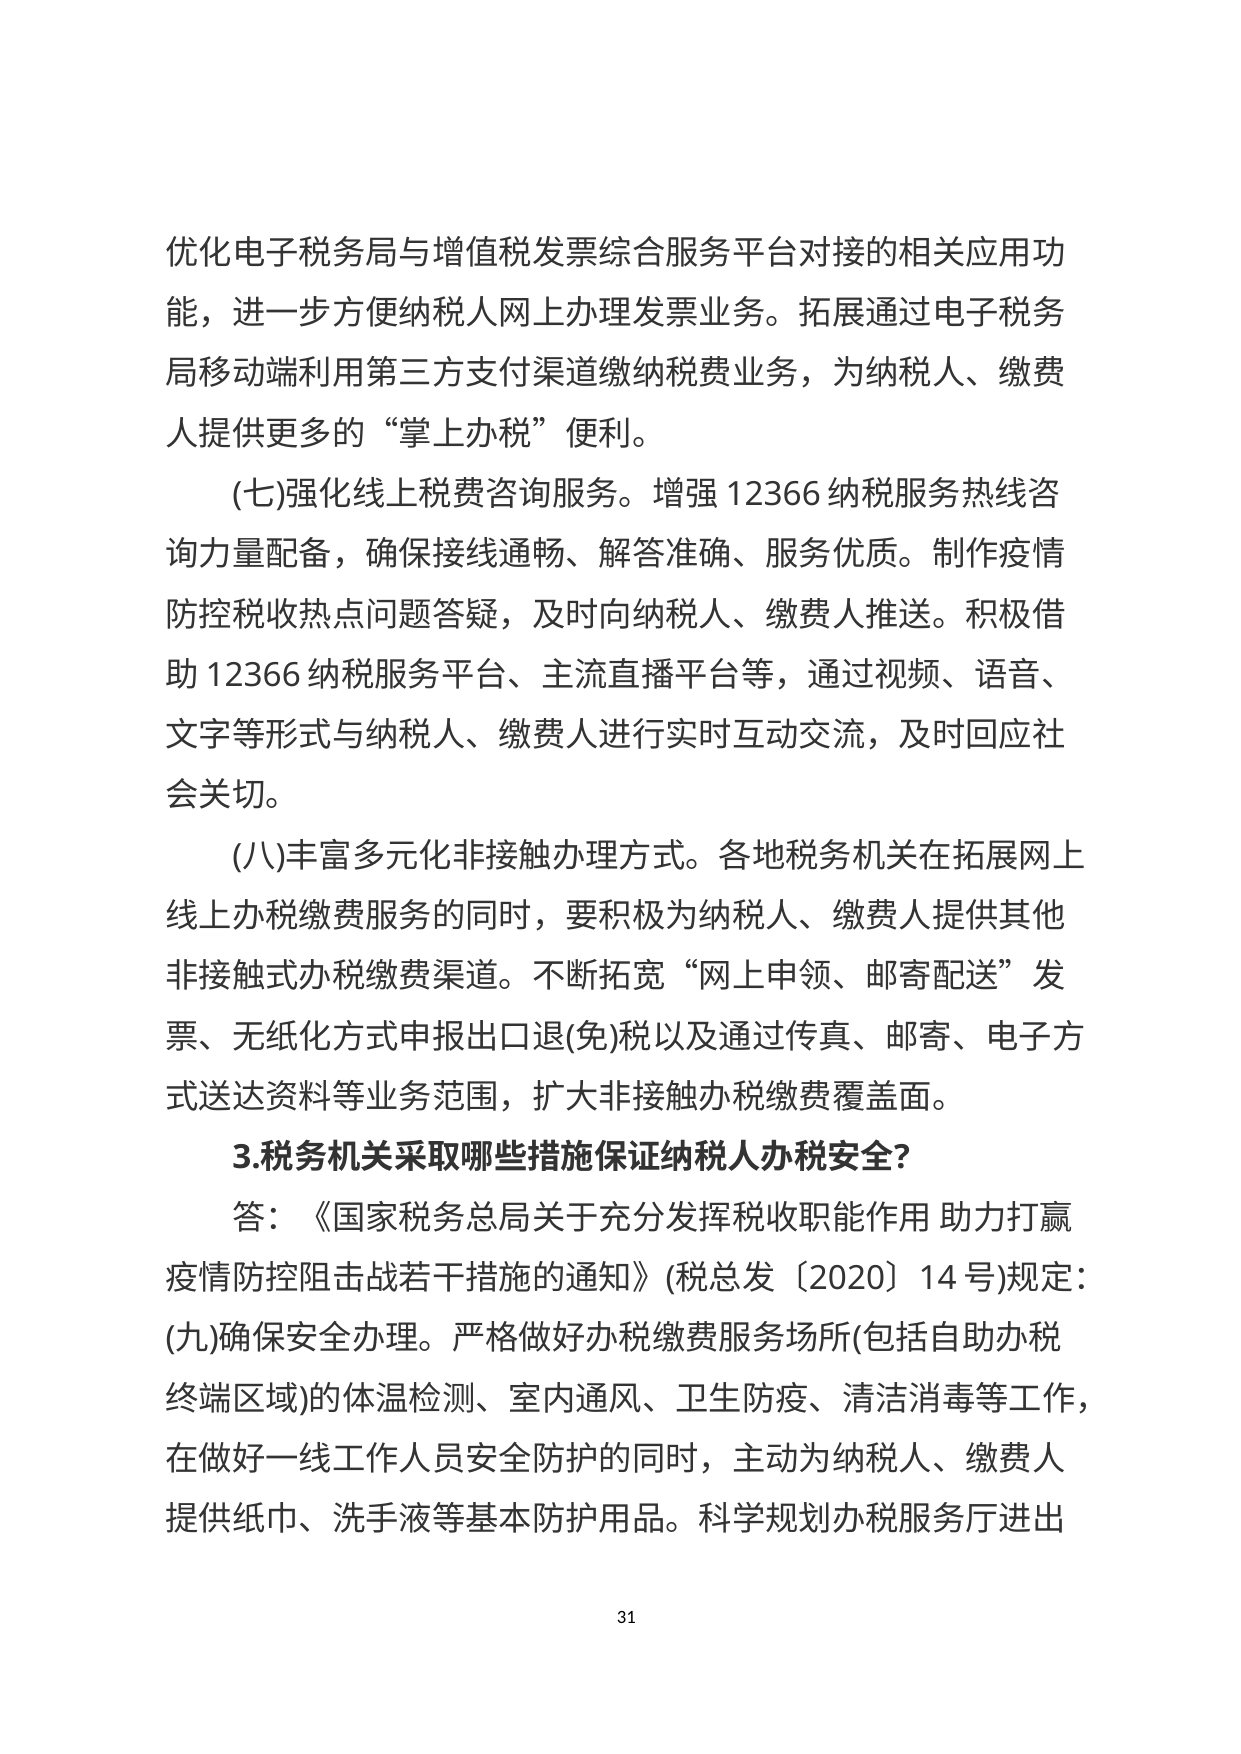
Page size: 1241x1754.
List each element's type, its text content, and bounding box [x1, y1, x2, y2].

text (八)丰富多元化非接触办理方式。各地税务机关在拓展网上线上办税缴费服务的同时，要积极为纳税人、缴费人提供其他非接触式办税缴费渠道。不断拓宽“网上申领、邮寄配送”发票、无纸化方式申报出口退(免)税以及通过传真、邮寄、电子方式送达资料等业务范围，扩大非接触办税缴费覆盖面。 [165, 822, 1087, 1124]
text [165, 219, 1087, 461]
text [165, 1184, 1087, 1546]
text (七)强化线上税费咨询服务。增强12366纳税服务热线咨询力量配备，确保接线通畅、解答准确、服务优质。制作疫情防控税收热点问题答疑，及时向纳税人、缴费人推送。积极借助12366纳税服务平台、主流直播平台等，通过视频、语音、文字等形式与纳税人、缴费人进行实时互动交流，及时回应社会关切。 [165, 461, 1087, 822]
text 3.税务机关采取哪些措施保证纳税人办税安全? [165, 1124, 1087, 1184]
